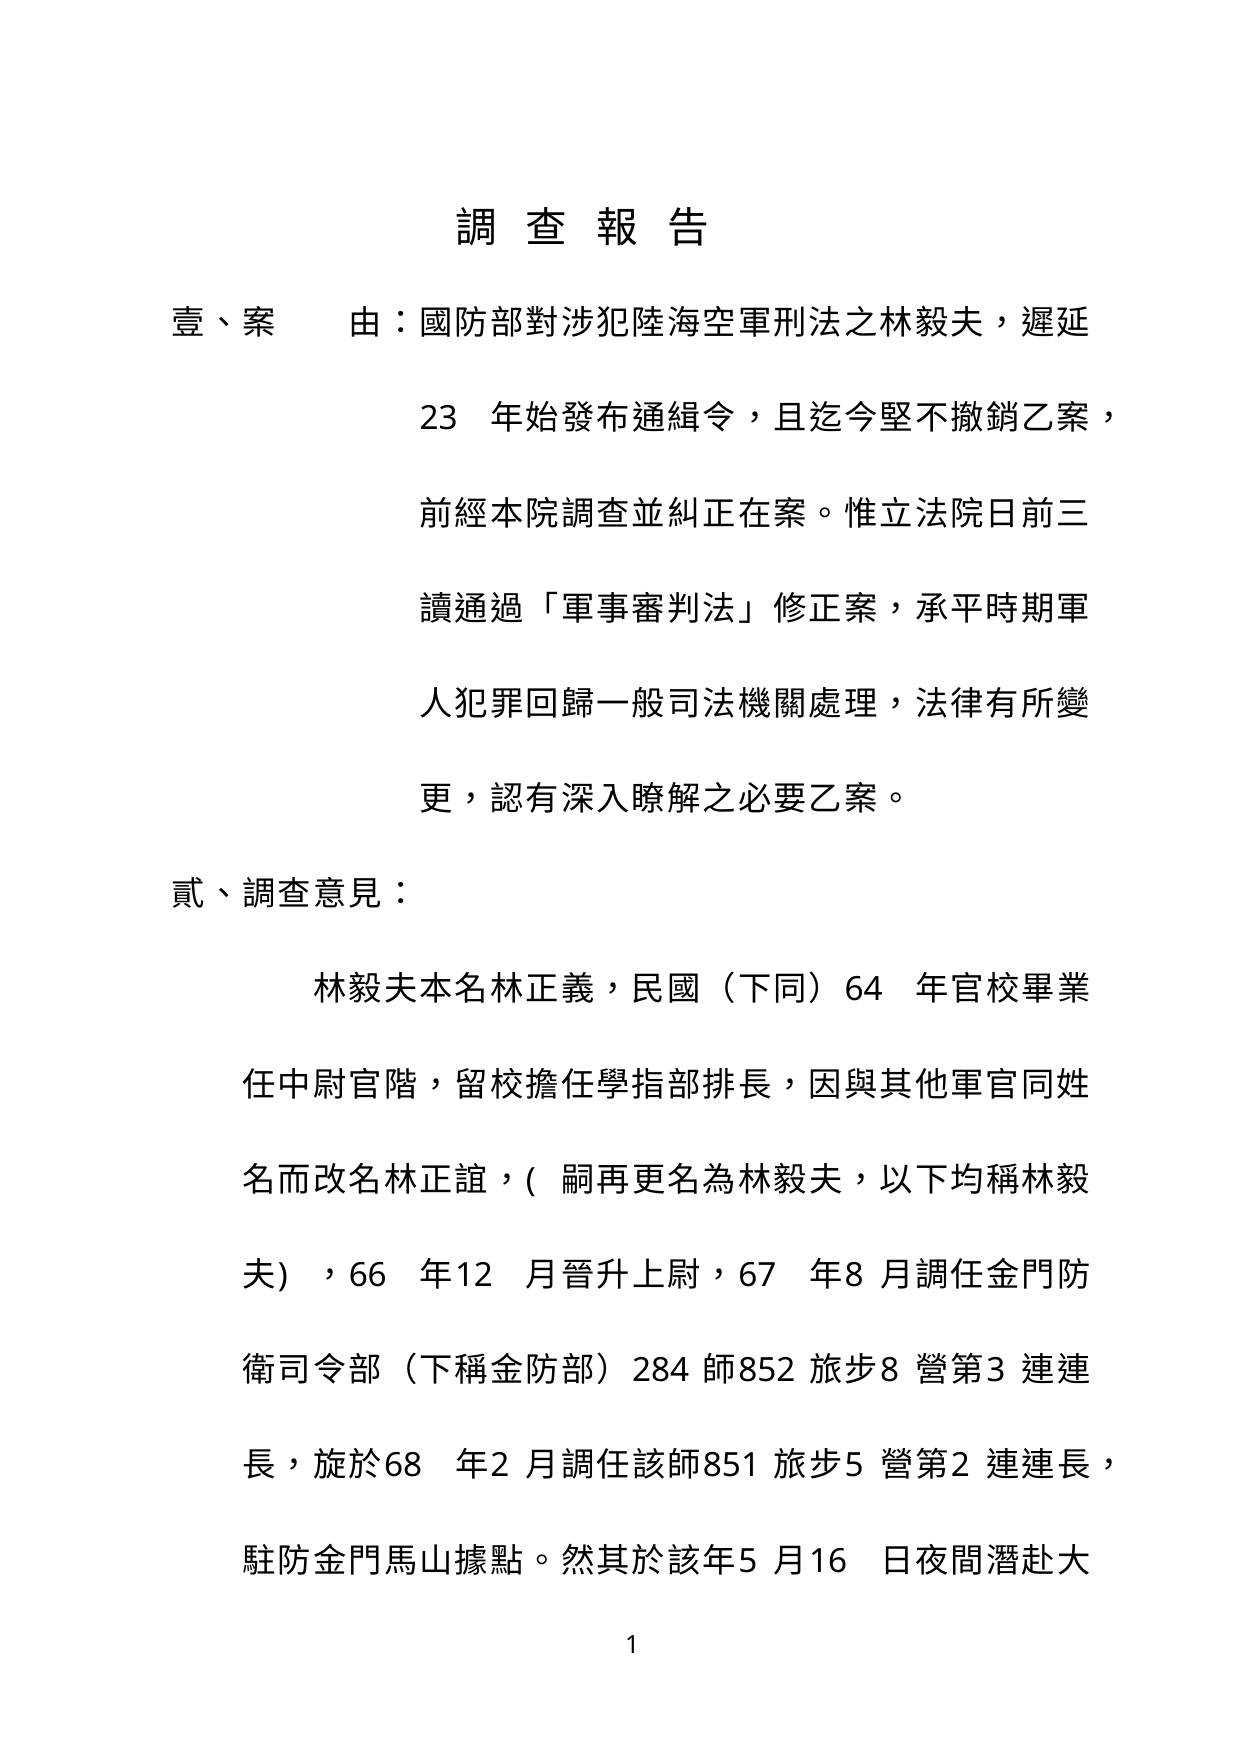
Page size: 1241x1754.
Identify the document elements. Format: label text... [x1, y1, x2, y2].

text 調查報告 [419, 177, 1092, 272]
subtitle 案 由：國防部對涉犯陸海空軍刑法之林毅夫，遲延23年始發布通緝令，且迄今堅不撤銷乙案，前經本院調查並糾正在案。惟立法院日前三讀通過「軍事審判法」修正案，承平時期軍人犯罪回歸一般司法機關處理，法律有所變更，認有深入瞭解之必要乙案。 [171, 272, 1092, 844]
subtitle 調查意見： [171, 844, 1092, 939]
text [242, 939, 1092, 1605]
